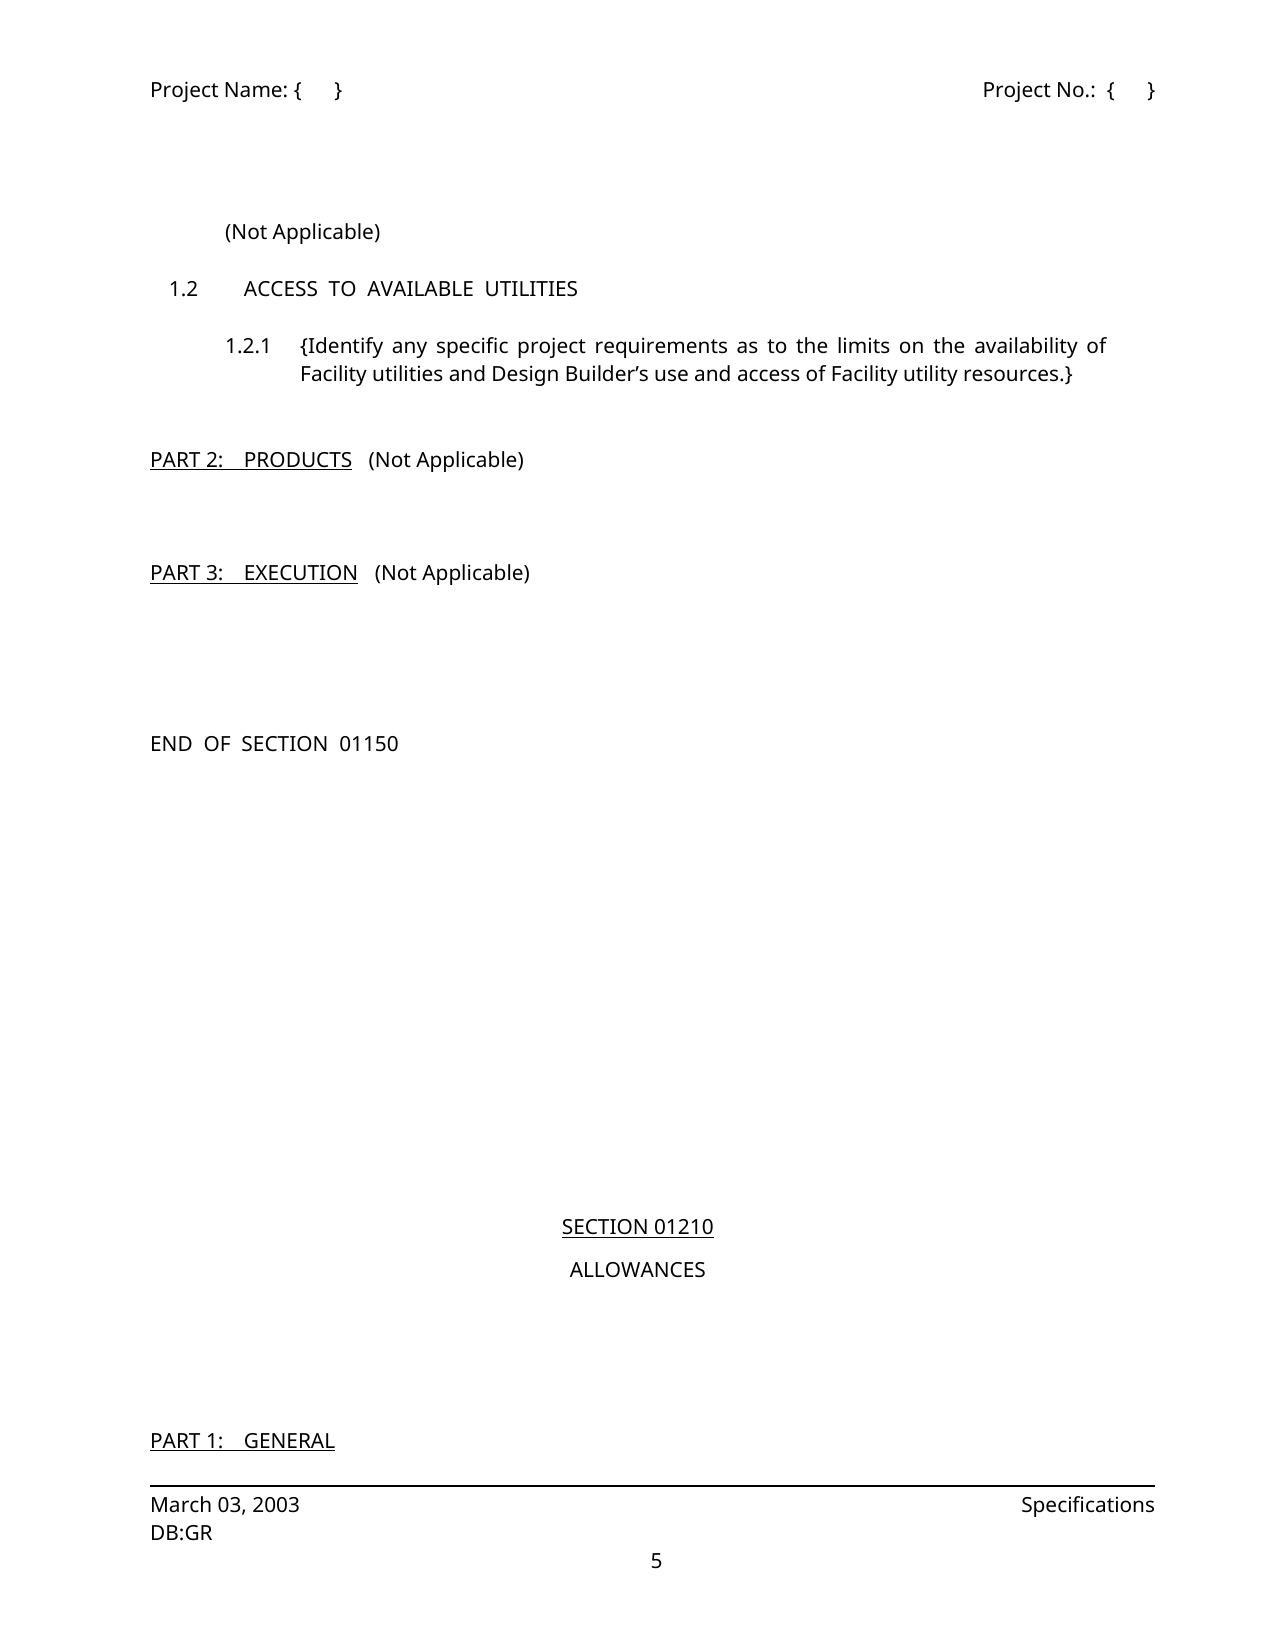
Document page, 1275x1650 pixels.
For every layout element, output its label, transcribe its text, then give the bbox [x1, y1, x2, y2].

text PART 1: GENERAL [150, 1426, 1125, 1454]
text PART 2: PRODUCTS (Not Applicable) {Add the words “Not Applicable” if this part is not used.} [150, 445, 1125, 473]
title SECTION 01210 [150, 1212, 1125, 1241]
text ALLOWANCES [150, 1255, 1125, 1283]
text (Not Applicable) {Insert the words "Not Applicable" if not used.} [225, 217, 1125, 246]
text 1.2 ACCESS TO AVAILABLE UTILITIES [169, 274, 1125, 302]
text PART 3: EXECUTION (Not Applicable) {Add the words “Not Applicable” if this part is not used.} [150, 558, 1125, 587]
text 1.2.1 [225, 331, 1125, 388]
text END OF SECTION 01150 [150, 729, 1125, 757]
